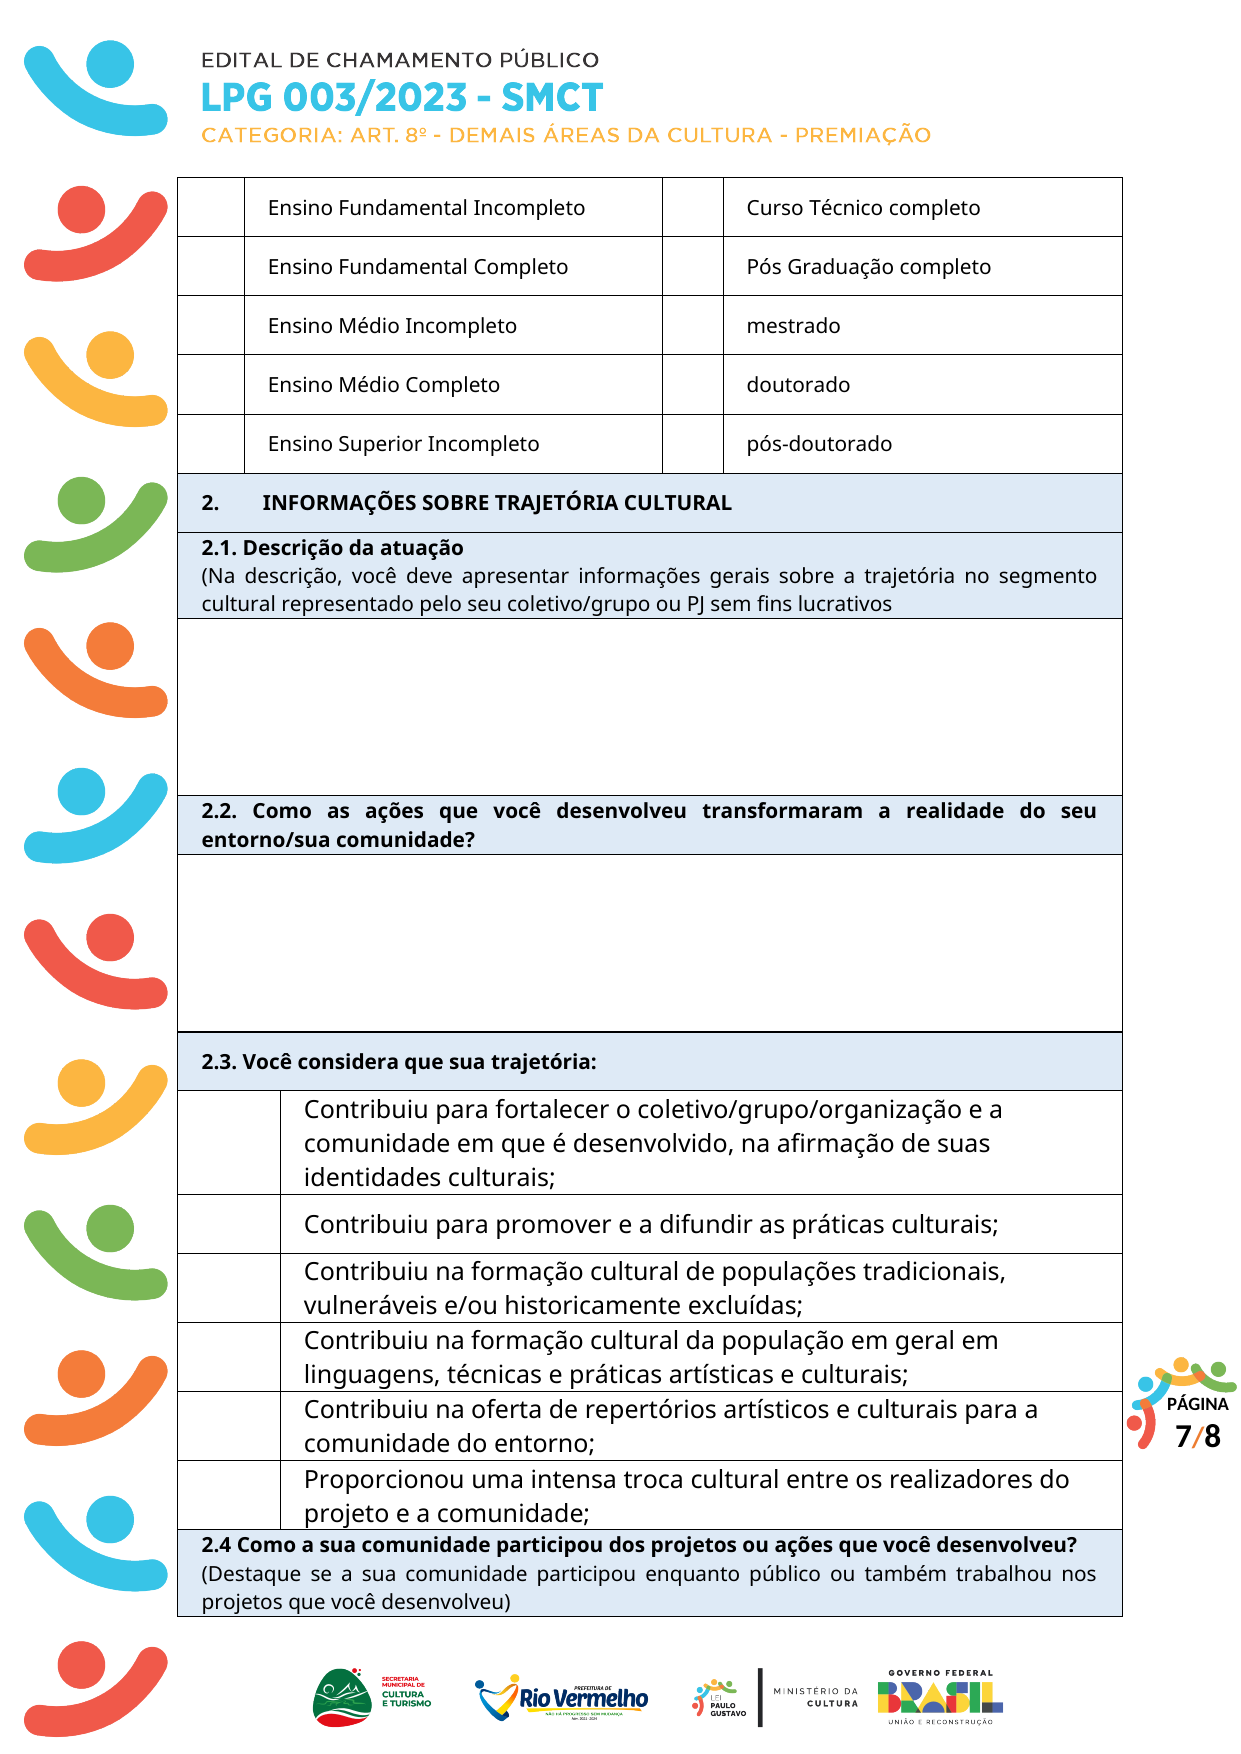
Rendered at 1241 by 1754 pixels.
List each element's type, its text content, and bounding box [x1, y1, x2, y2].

table_cell Ensino Superior Incompleto [245, 415, 662, 472]
table_cell [178, 1195, 280, 1253]
table_cell [178, 1461, 280, 1529]
table_cell 2. INFORMAÇÕES SOBRE TRAJETÓRIA CULTURAL [178, 474, 1122, 532]
table_cell [663, 296, 723, 354]
table_cell [178, 619, 1122, 795]
table_cell Contribuiu na formação cultural de populações tradicionais, vulneráveis e/ou historicamente excluídas; [281, 1254, 1122, 1322]
table_cell Ensino Médio Incompleto [245, 296, 662, 354]
table_cell [663, 178, 723, 236]
picture [0, 1, 1241, 1754]
table_cell Contribuiu na formação cultural da população em geral em linguagens, técnicas e práticas artísticas e culturais; [281, 1323, 1122, 1391]
table_cell 2.1. Descrição da atuação (Na descrição, você deve apresentar informações gerais sobre a trajetória no segmento cultural representado pelo seu coletivo/grupo ou PJ sem fins lucrativos [178, 533, 1122, 618]
table_cell Contribuiu para promover e a difundir as práticas culturais; [281, 1195, 1122, 1253]
table_cell pós-doutorado [724, 415, 1122, 472]
table_cell mestrado [724, 296, 1122, 354]
table_cell [178, 415, 244, 472]
table_cell [178, 1323, 280, 1391]
table_cell Contribuiu para fortalecer o coletivo/grupo/organização e a comunidade em que é desenvolvido, na afirmação de suas identidades culturais; [281, 1091, 1122, 1194]
table_cell 2.3. Você considera que sua trajetória: [178, 1033, 1122, 1090]
table_cell doutorado [724, 355, 1122, 413]
table_cell [178, 296, 244, 354]
table_cell Ensino Fundamental Incompleto [245, 178, 662, 236]
table_cell 2.2. Como as ações que você desenvolveu transformaram a realidade do seu entorno/sua comunidade? [178, 796, 1122, 854]
table_cell [178, 855, 1122, 1031]
table_cell [178, 1254, 280, 1322]
table_cell Pós Graduação completo [724, 237, 1122, 295]
table_cell [663, 415, 723, 472]
table_cell [178, 237, 244, 295]
table_cell Ensino Fundamental Completo [245, 237, 662, 295]
table_cell Ensino Médio Completo [245, 355, 662, 413]
table_cell [178, 1392, 280, 1460]
table_cell 2.4 Como a sua comunidade participou dos projetos ou ações que você desenvolveu? (Destaque se a sua comunidade participou enquanto público ou também trabalhou nos projetos que você desenvolveu) [178, 1530, 1122, 1616]
table_cell [663, 355, 723, 413]
table_cell Contribuiu na oferta de repertórios artísticos e culturais para a comunidade do entorno; [281, 1392, 1122, 1460]
table_cell [178, 1091, 280, 1194]
table_cell [178, 355, 244, 413]
table_cell Proporcionou uma intensa troca cultural entre os realizadores do projeto e a comunidade; [281, 1461, 1122, 1529]
table_cell [663, 237, 723, 295]
table_cell [178, 178, 244, 236]
table_cell Curso Técnico completo [724, 178, 1122, 236]
